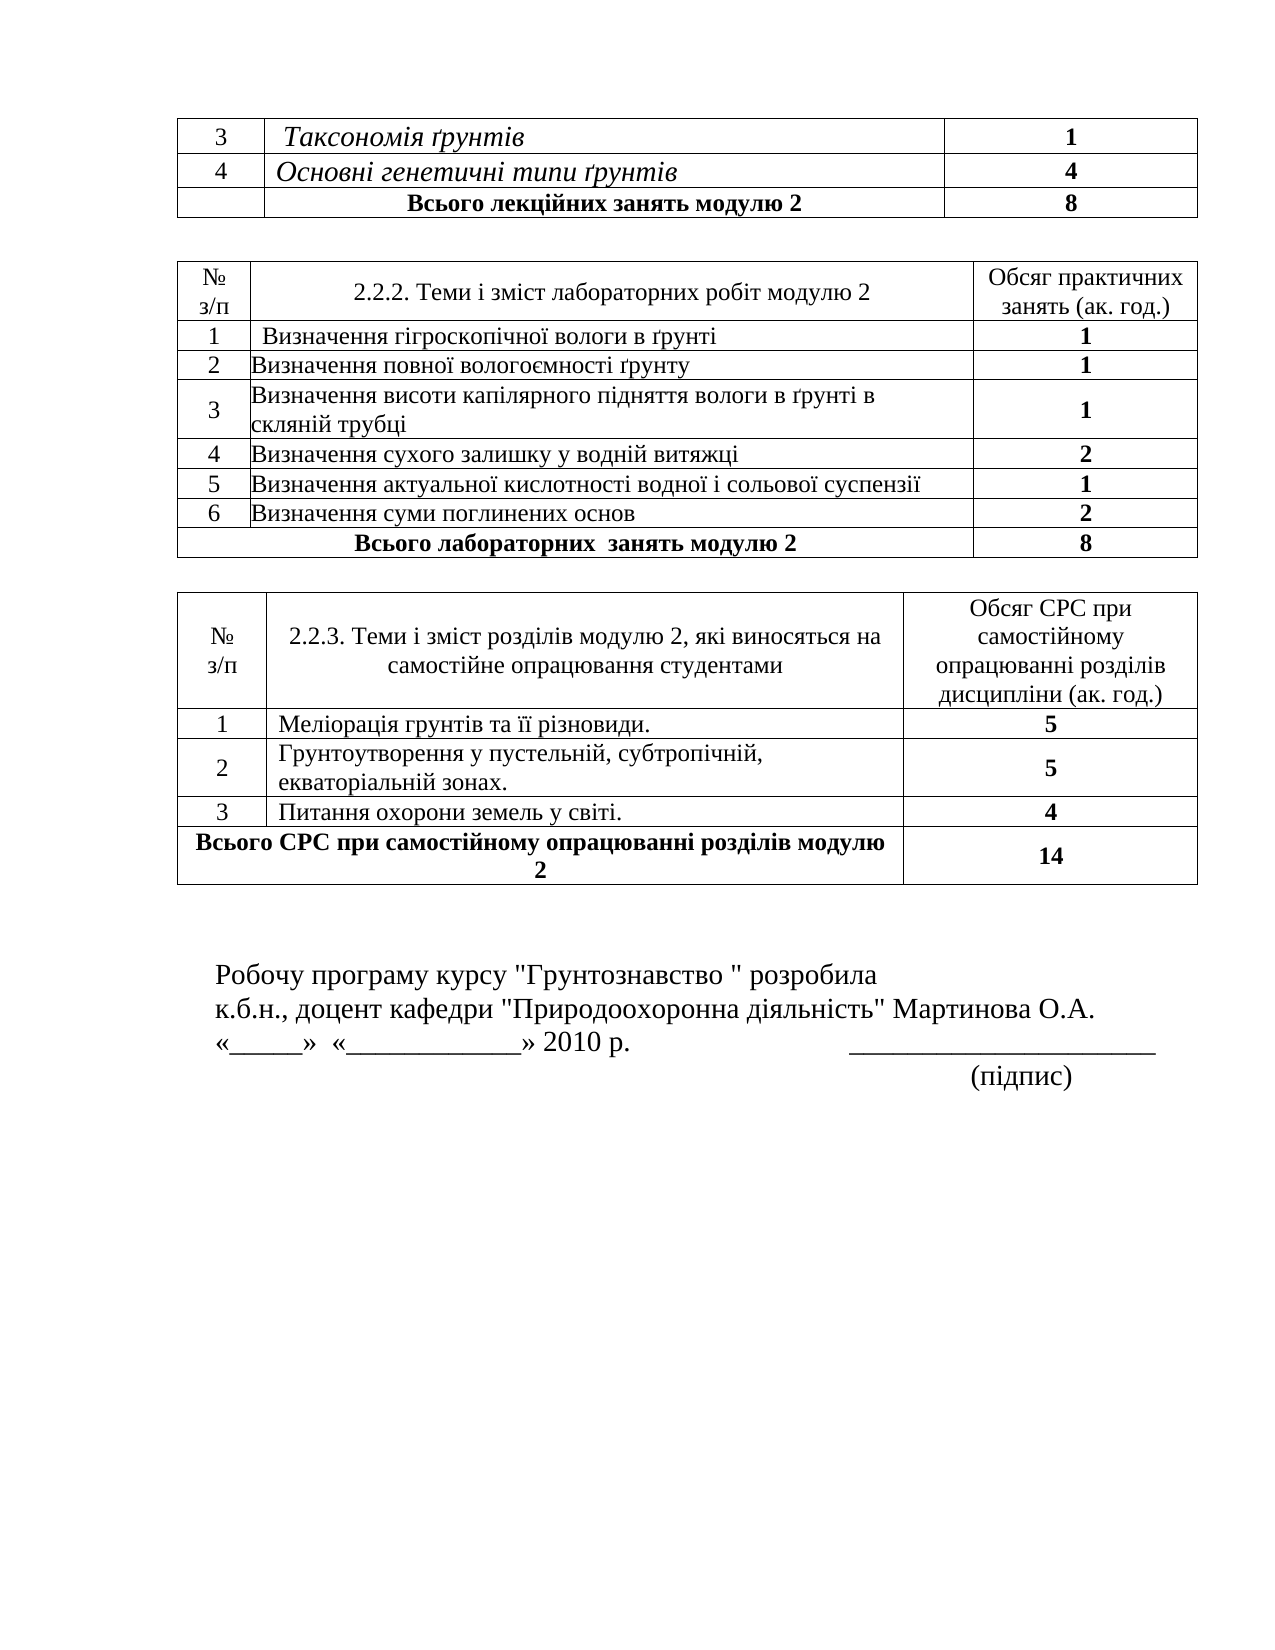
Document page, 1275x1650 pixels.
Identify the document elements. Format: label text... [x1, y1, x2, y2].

table_cell 3 [178, 380, 250, 438]
table_cell 2 [178, 351, 250, 379]
table_cell 1 [974, 469, 1197, 497]
table_header № з/п [178, 262, 250, 320]
table_header 2.2.2. Теми і зміст лабораторних робіт модулю 2 [251, 262, 973, 320]
table_cell 2 [178, 739, 266, 796]
table_cell Меліорація грунтів та її різновиди. [267, 709, 903, 737]
table_cell Визначення суми поглинених основ [251, 499, 973, 527]
table_cell 1 [945, 119, 1197, 153]
table_cell 4 [904, 797, 1197, 826]
text к.б.н., доцент кафедри "Природоохоронна діяльність" Мартинова О.А. [215, 991, 1186, 1024]
table_cell 4 [178, 439, 250, 468]
table_cell Визначення висоти капілярного підняття вологи в ґрунті в скляній трубці [251, 380, 973, 438]
table_cell 5 [178, 469, 250, 497]
table_cell 1 [974, 321, 1197, 349]
table_cell 1 [178, 321, 250, 349]
table_cell 3 [178, 119, 264, 153]
table_header Обсяг СРС при самостійному опрацюванні розділів дисципліни (ак. год.) [904, 593, 1197, 708]
table_cell 5 [904, 709, 1197, 737]
table_cell Всього лабораторних занять модулю 2 [178, 528, 973, 557]
table_cell 8 [945, 188, 1197, 217]
table_cell 1 [974, 351, 1197, 379]
table_cell Визначення гігроскопічної вологи в ґрунті [251, 321, 973, 349]
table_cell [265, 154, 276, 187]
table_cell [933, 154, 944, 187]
table_cell Визначення сухого залишку у водній витяжці [251, 439, 973, 468]
table_cell 5 [904, 739, 1197, 796]
table_cell Всього лекційних занять модулю 2 [265, 188, 944, 217]
table_header Обсяг практичних занять (ак. год.) [974, 262, 1197, 320]
text Робочу програму курсу "Грунтознавство " розробила [215, 957, 1186, 991]
table_cell 4 [178, 154, 264, 187]
table_cell Питання охорони земель у світі. [267, 797, 903, 826]
table_cell 14 [904, 827, 1197, 884]
table_cell 6 [178, 499, 250, 527]
table_cell 4 [945, 154, 1197, 187]
table_cell 1 [178, 709, 266, 737]
table_cell Грунтоутворення у пустельній, субтропічній, екваторіальній зонах. [267, 739, 903, 796]
text «_____» «____________» 2010 р. _____________________ [215, 1024, 1186, 1058]
table_cell 2 [974, 439, 1197, 468]
table_header 2.2.3. Теми і зміст розділів модулю 2, які виносяться на самостійне опрацювання студентами [267, 593, 903, 708]
table_cell Всього СРС при самостійному опрацюванні розділів модулю 2 [178, 827, 903, 884]
table_cell 8 [974, 528, 1197, 557]
table_cell 2 [974, 499, 1197, 527]
table_cell [178, 188, 264, 217]
table_cell 1 [974, 380, 1197, 438]
table_cell 3 [178, 797, 266, 826]
table_header № з/п [178, 593, 266, 708]
table_cell Визначення повної вологоємності ґрунту [251, 351, 973, 379]
table_cell Визначення актуальної кислотності водної і сольової суспензії [251, 469, 973, 497]
text (підпис)Засоби діагностики з навчальної дисципліни «Грунтознавство». [215, 1058, 1186, 1091]
